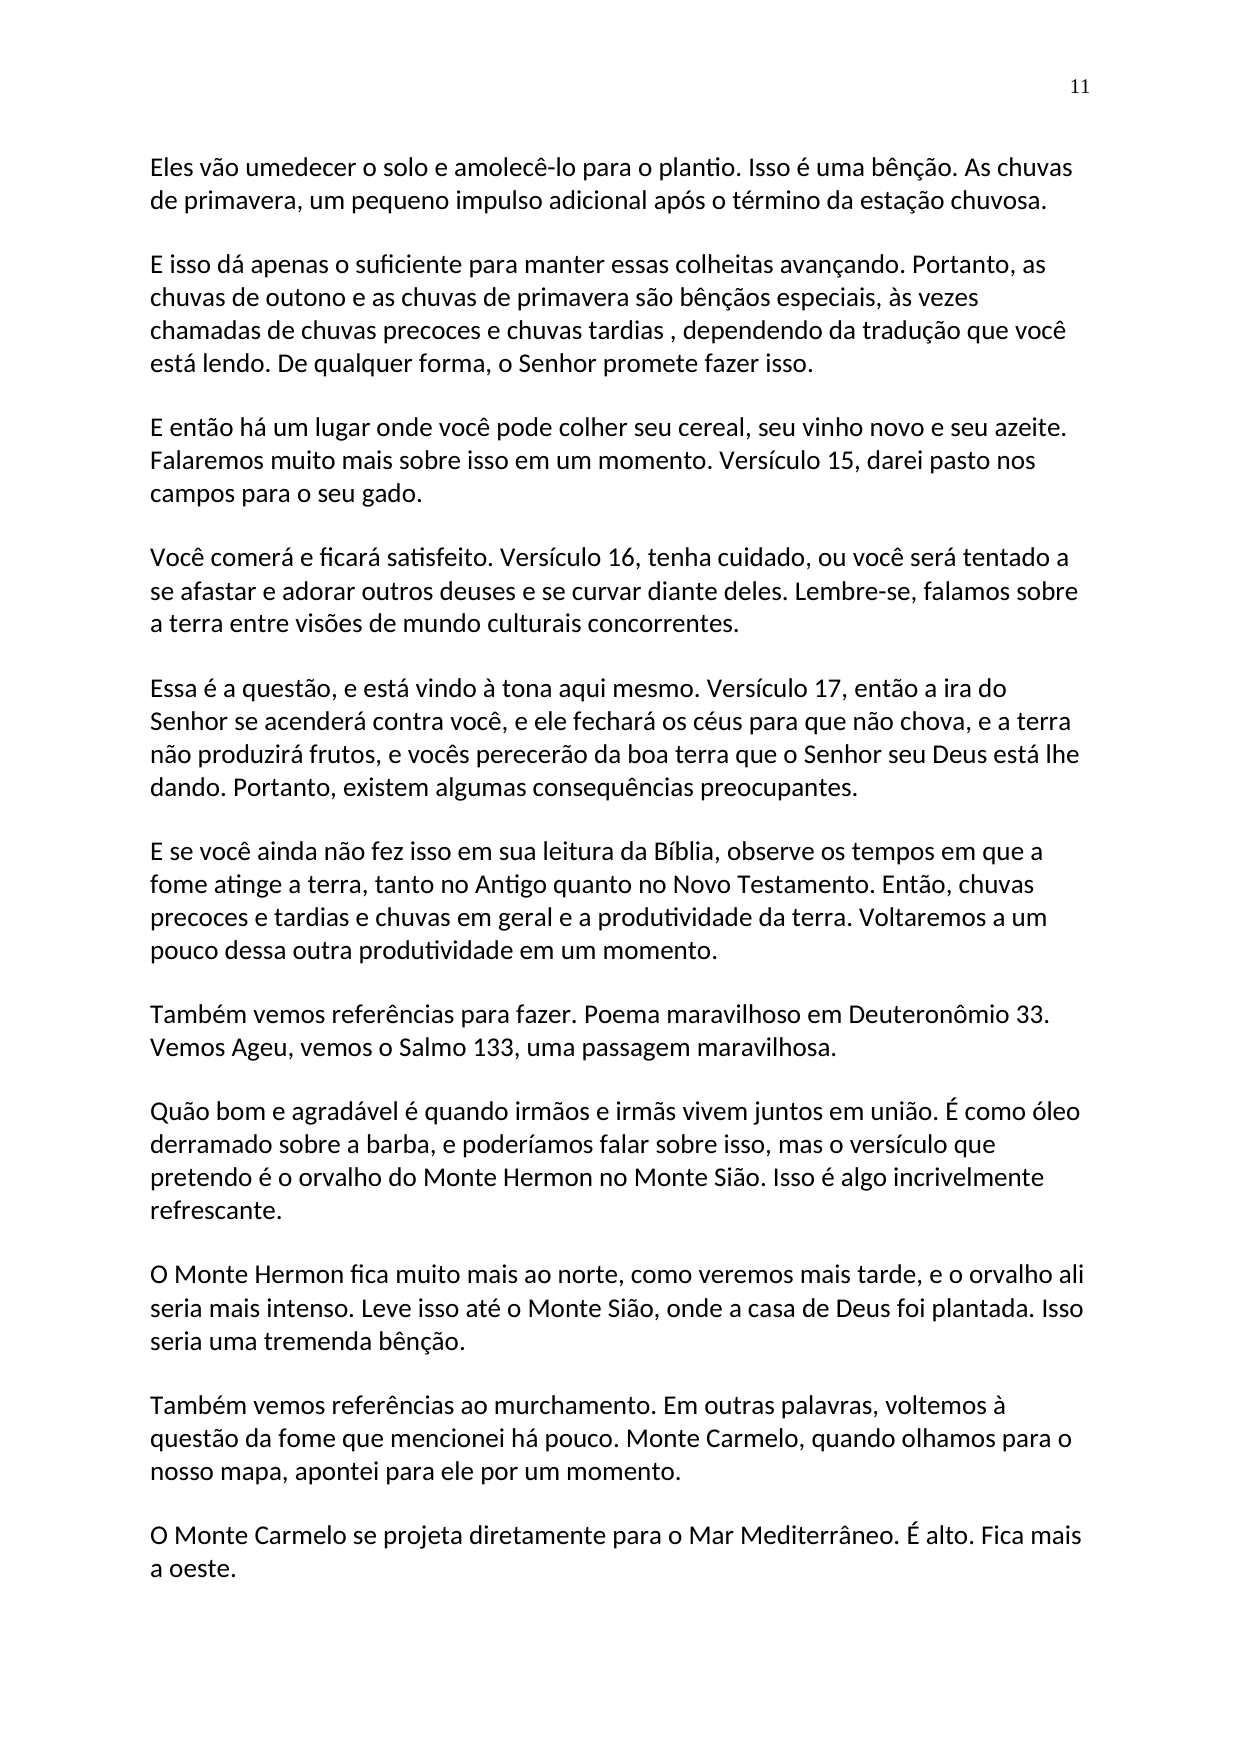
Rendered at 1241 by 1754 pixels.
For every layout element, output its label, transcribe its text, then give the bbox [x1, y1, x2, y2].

text Essa é a questão, e está vindo à tona aqui mesmo. Versículo 17, então a ira do Senhor se acenderá contra você, e ele fechará os céus para que não chova, e a terra não produzirá frutos, e vocês perecerão da boa terra que o Senhor seu Deus está lhe dando. Portanto, existem algumas consequências preocupantes. [150, 671, 1090, 803]
text Quão bom e agradável é quando irmãos e irmãs vivem juntos em união. É como óleo derramado sobre a barba, e poderíamos falar sobre isso, mas o versículo que pretendo é o orvalho do Monte Hermon no Monte Sião. Isso é algo incrivelmente refrescante. [150, 1094, 1090, 1227]
text O Monte Carmelo se projeta diretamente para o Mar Mediterrâneo. É alto. Fica mais a oeste. [150, 1518, 1090, 1584]
text Eles vão umedecer o solo e amolecê-lo para o plantio. Isso é uma bênção. As chuvas de primavera, um pequeno impulso adicional após o término da estação chuvosa. [150, 150, 1090, 216]
text E se você ainda não fez isso em sua leitura da Bíblia, observe os tempos em que a fome atinge a terra, tanto no Antigo quanto no Novo Testamento. Então, chuvas precoces e tardias e chuvas em geral e a produtividade da terra. Voltaremos a um pouco dessa outra produtividade em um momento. [150, 834, 1090, 966]
text Também vemos referências para fazer. Poema maravilhoso em Deuteronômio 33. Vemos Ageu, vemos o Salmo 133, uma passagem maravilhosa. [150, 997, 1090, 1063]
text E isso dá apenas o suficiente para manter essas colheitas avançando. Portanto, as chuvas de outono e as chuvas de primavera são bênçãos especiais, às vezes chamadas de chuvas precoces e chuvas tardias , dependendo da tradução que você está lendo. De qualquer forma, o Senhor promete fazer isso. [150, 247, 1090, 379]
text O Monte Hermon fica muito mais ao norte, como veremos mais tarde, e o orvalho ali seria mais intenso. Leve isso até o Monte Sião, onde a casa de Deus foi plantada. Isso seria uma tremenda bênção. [150, 1258, 1090, 1357]
text E então há um lugar onde você pode colher seu cereal, seu vinho novo e seu azeite. Falaremos muito mais sobre isso em um momento. Versículo 15, darei pasto nos campos para o seu gado. [150, 410, 1090, 509]
text Também vemos referências ao murchamento. Em outras palavras, voltemos à questão da fome que mencionei há pouco. Monte Carmelo, quando olhamos para o nosso mapa, apontei para ele por um momento. [150, 1388, 1090, 1487]
text Você comerá e ficará satisfeito. Versículo 16, tenha cuidado, ou você será tentado a se afastar e adorar outros deuses e se curvar diante deles. Lembre-se, falamos sobre a terra entre visões de mundo culturais concorrentes. [150, 541, 1090, 640]
